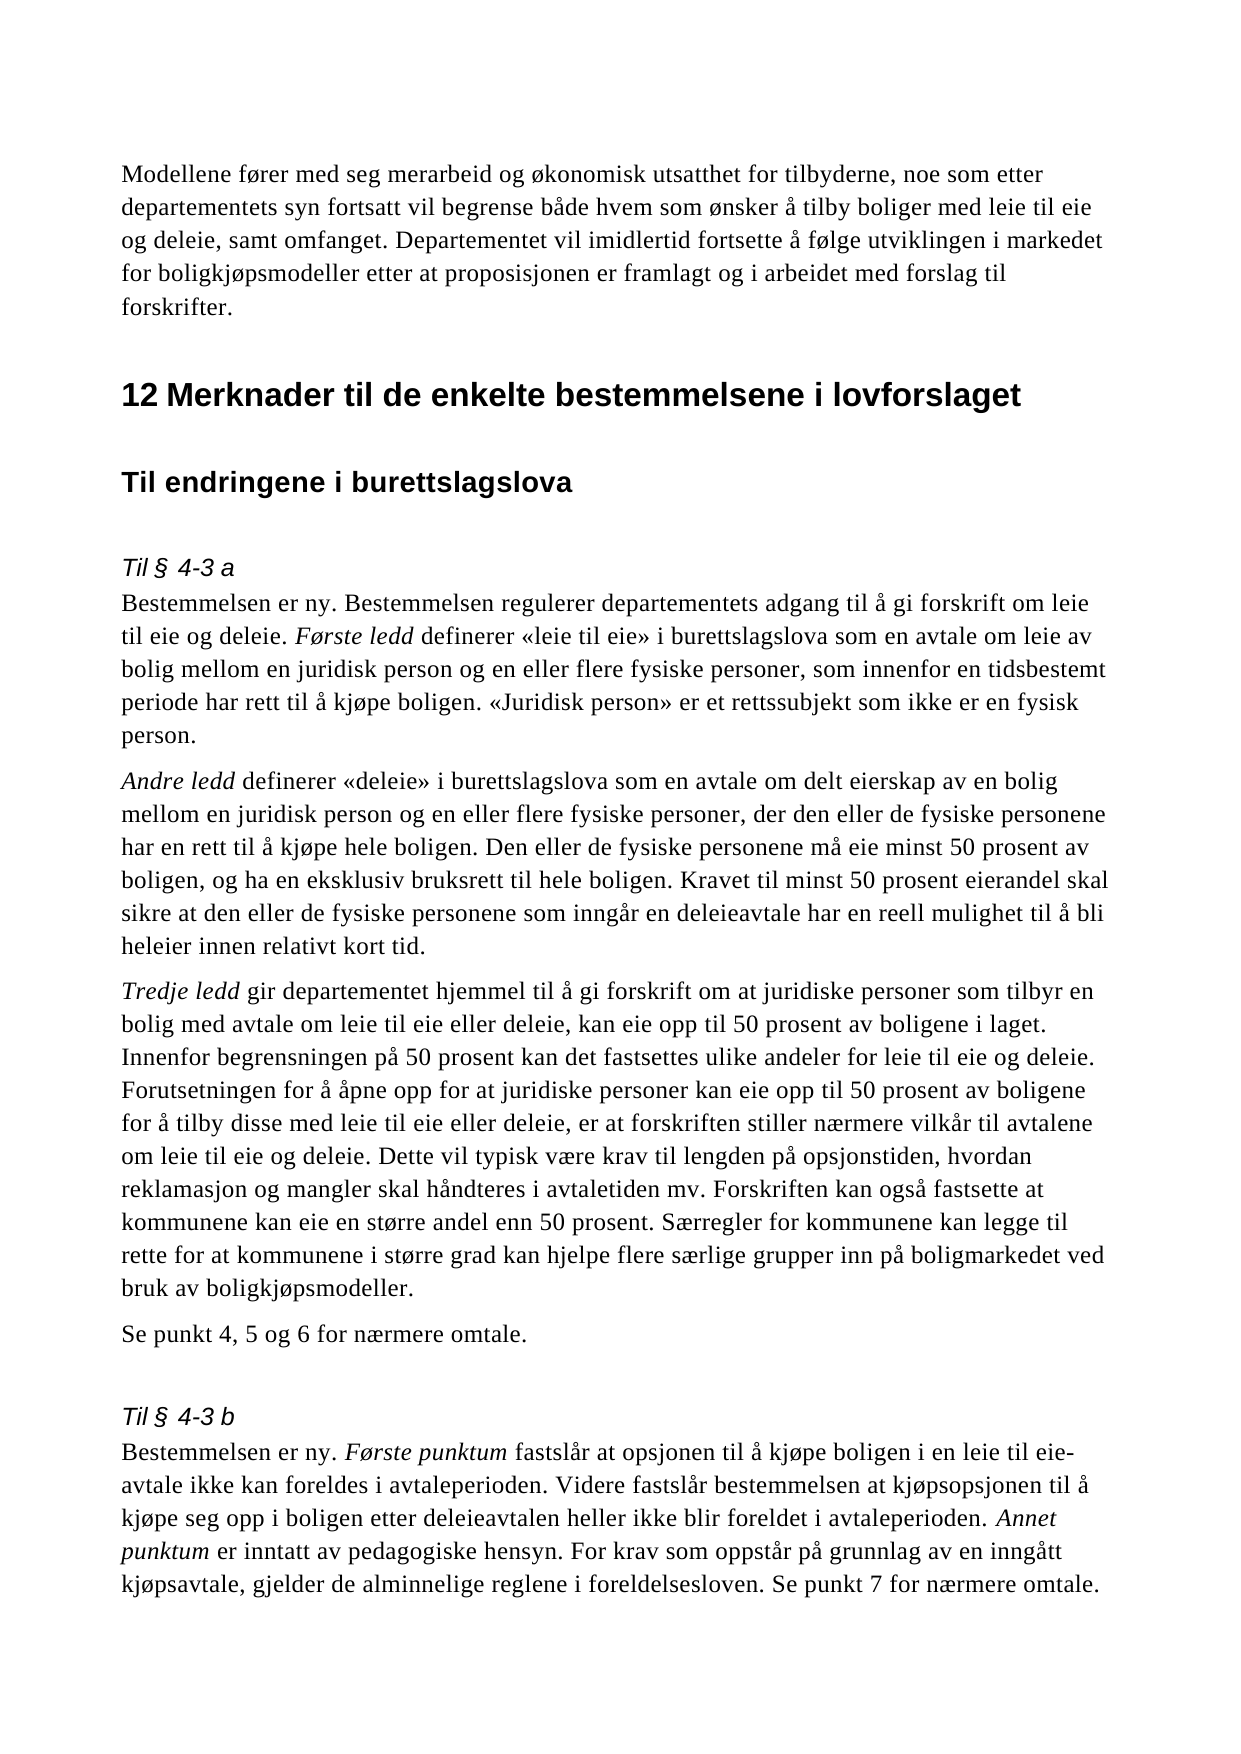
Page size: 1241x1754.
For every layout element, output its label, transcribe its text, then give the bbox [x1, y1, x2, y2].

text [121, 159, 1119, 320]
text Andre ledd definerer «deleie» i burettslagslova som en avtale om delt eierskap av en bolig mellom en juridisk person og en eller flere fysiske personer, der den eller de fysiske personene har en rett til å kjøpe hele boligen. Den eller de fysiske personene må eie minst 50 prosent av boligen, og ha en eksklusiv bruksrett til hele boligen. Kravet til minst 50 prosent eierandel skal sikre at den eller de fysiske personene som inngår en deleieavtale har en reell mulighet til å bli heleier innen relativt kort tid. [121, 766, 1119, 959]
subtitle Merknader til de enkelte bestemmelsene i lovforslaget [121, 374, 1119, 413]
text Bestemmelsen er ny. Første punktum fastslår at opsjonen til å kjøpe boligen i en leie til eie-avtale ikke kan foreldes i avtaleperioden. Videre fastslår bestemmelsen at kjøpsopsjonen til å kjøpe seg opp i boligen etter deleieavtalen heller ikke blir foreldet i avtaleperioden. Annet punktum er inntatt av pedagogiske hensyn. For krav som oppstår på grunnlag av en inngått kjøpsavtale, gjelder de alminnelige reglene i foreldelsesloven. Se punkt 7 for nærmere omtale. [121, 1437, 1119, 1598]
text Bestemmelsen er ny. Bestemmelsen regulerer departementets adgang til å gi forskrift om leie til eie og deleie. Første ledd definerer «leie til eie» i burettslagslova som en avtale om leie av bolig mellom en juridisk person og en eller flere fysiske personer, som innenfor en tidsbestemt periode har rett til å kjøpe boligen. «Juridisk person» er et rettssubjekt som ikke er en fysisk person. [121, 588, 1119, 749]
text Tredje ledd gir departementet hjemmel til å gi forskrift om at juridiske personer som tilbyr en bolig med avtale om leie til eie eller deleie, kan eie opp til 50 prosent av boligene i laget. Innenfor begrensningen på 50 prosent kan det fastsettes ulike andeler for leie til eie og deleie. Forutsetningen for å åpne opp for at juridiske personer kan eie opp til 50 prosent av boligene for å tilby disse med leie til eie eller deleie, er at forskriften stiller nærmere vilkår til avtalene om leie til eie og deleie. Dette vil typisk være krav til lengden på opsjonstiden, hvordan reklamasjon og mangler skal håndteres i avtaletiden mv. Forskriften kan også fastsette at kommunene kan eie en større andel enn 50 prosent. Særregler for kommunene kan legge til rette for at kommunene i større grad kan hjelpe flere særlige grupper inn på boligmarkedet ved bruk av boligkjøpsmodeller. [121, 976, 1119, 1302]
text Til § 4-3 b [121, 1402, 1119, 1431]
subtitle Til endringene i burettslagslova [121, 464, 1119, 498]
text Til § 4-3 a [121, 553, 1119, 582]
text Se punkt 4, 5 og 6 for nærmere omtale. [121, 1319, 1119, 1348]
